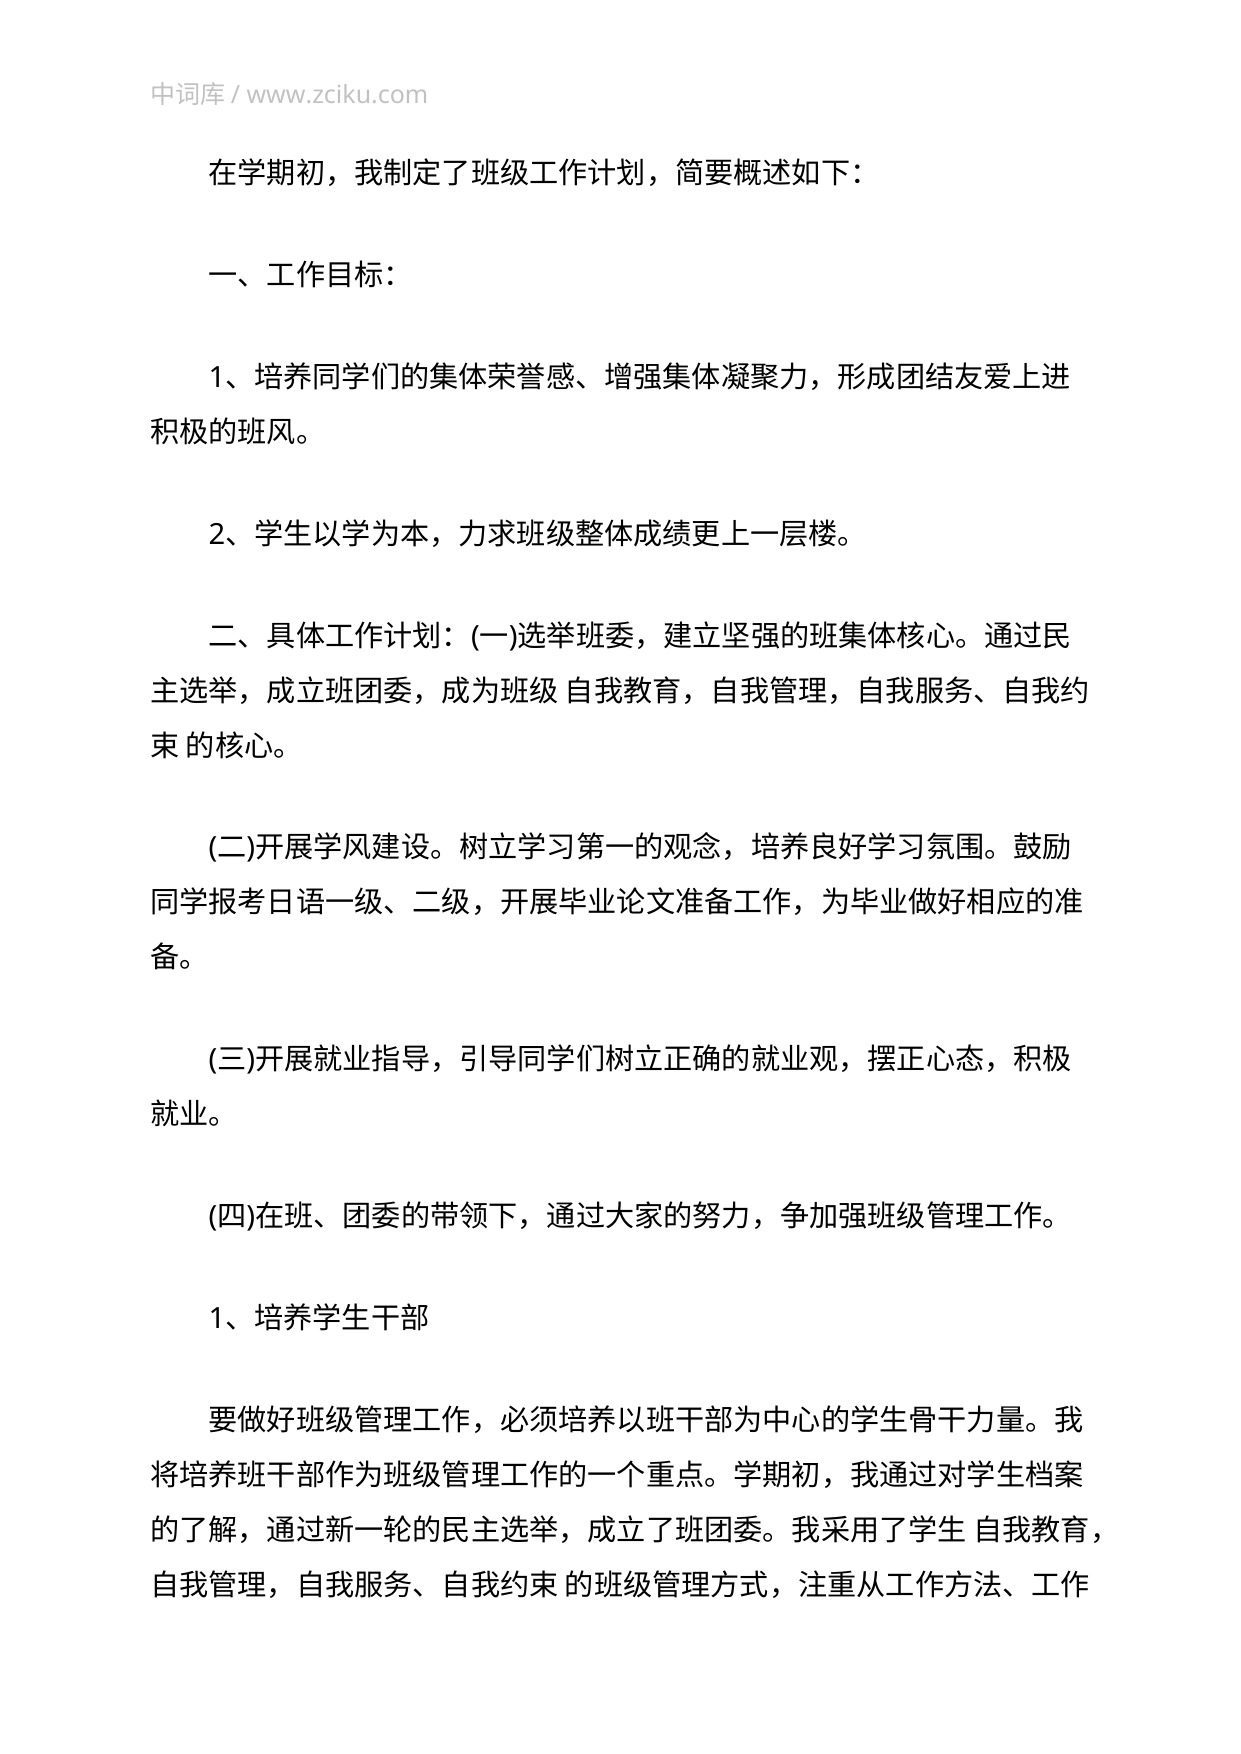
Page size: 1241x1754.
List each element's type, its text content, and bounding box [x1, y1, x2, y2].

text 1、培养学生干部 [150, 1294, 1090, 1337]
text (四)在班、团委的带领下，通过大家的努力，争加强班级管理工作。 [150, 1192, 1090, 1235]
text 在学期初，我制定了班级工作计划，简要概述如下： [150, 150, 1090, 192]
text (二)开展学风建设。树立学习第一的观念，培养良好学习氛围。鼓励同学报考日语一级、二级，开展毕业论文准备工作，为毕业做好相应的准备。 [150, 824, 1090, 976]
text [150, 1396, 1090, 1603]
text 1、培养同学们的集体荣誉感、增强集体凝聚力，形成团结友爱上进积极的班风。 [150, 353, 1090, 451]
text 一、工作目标： [150, 252, 1090, 294]
text (三)开展就业指导，引导同学们树立正确的就业观，摆正心态，积极就业。 [150, 1036, 1090, 1133]
text 2、学生以学为本，力求班级整体成绩更上一层楼。 [150, 510, 1090, 553]
text 二、具体工作计划：(一)选举班委，建立坚强的班集体核心。通过民主选举，成立班团委，成为班级 自我教育，自我管理，自我服务、自我约束 的核心。 [150, 612, 1090, 764]
